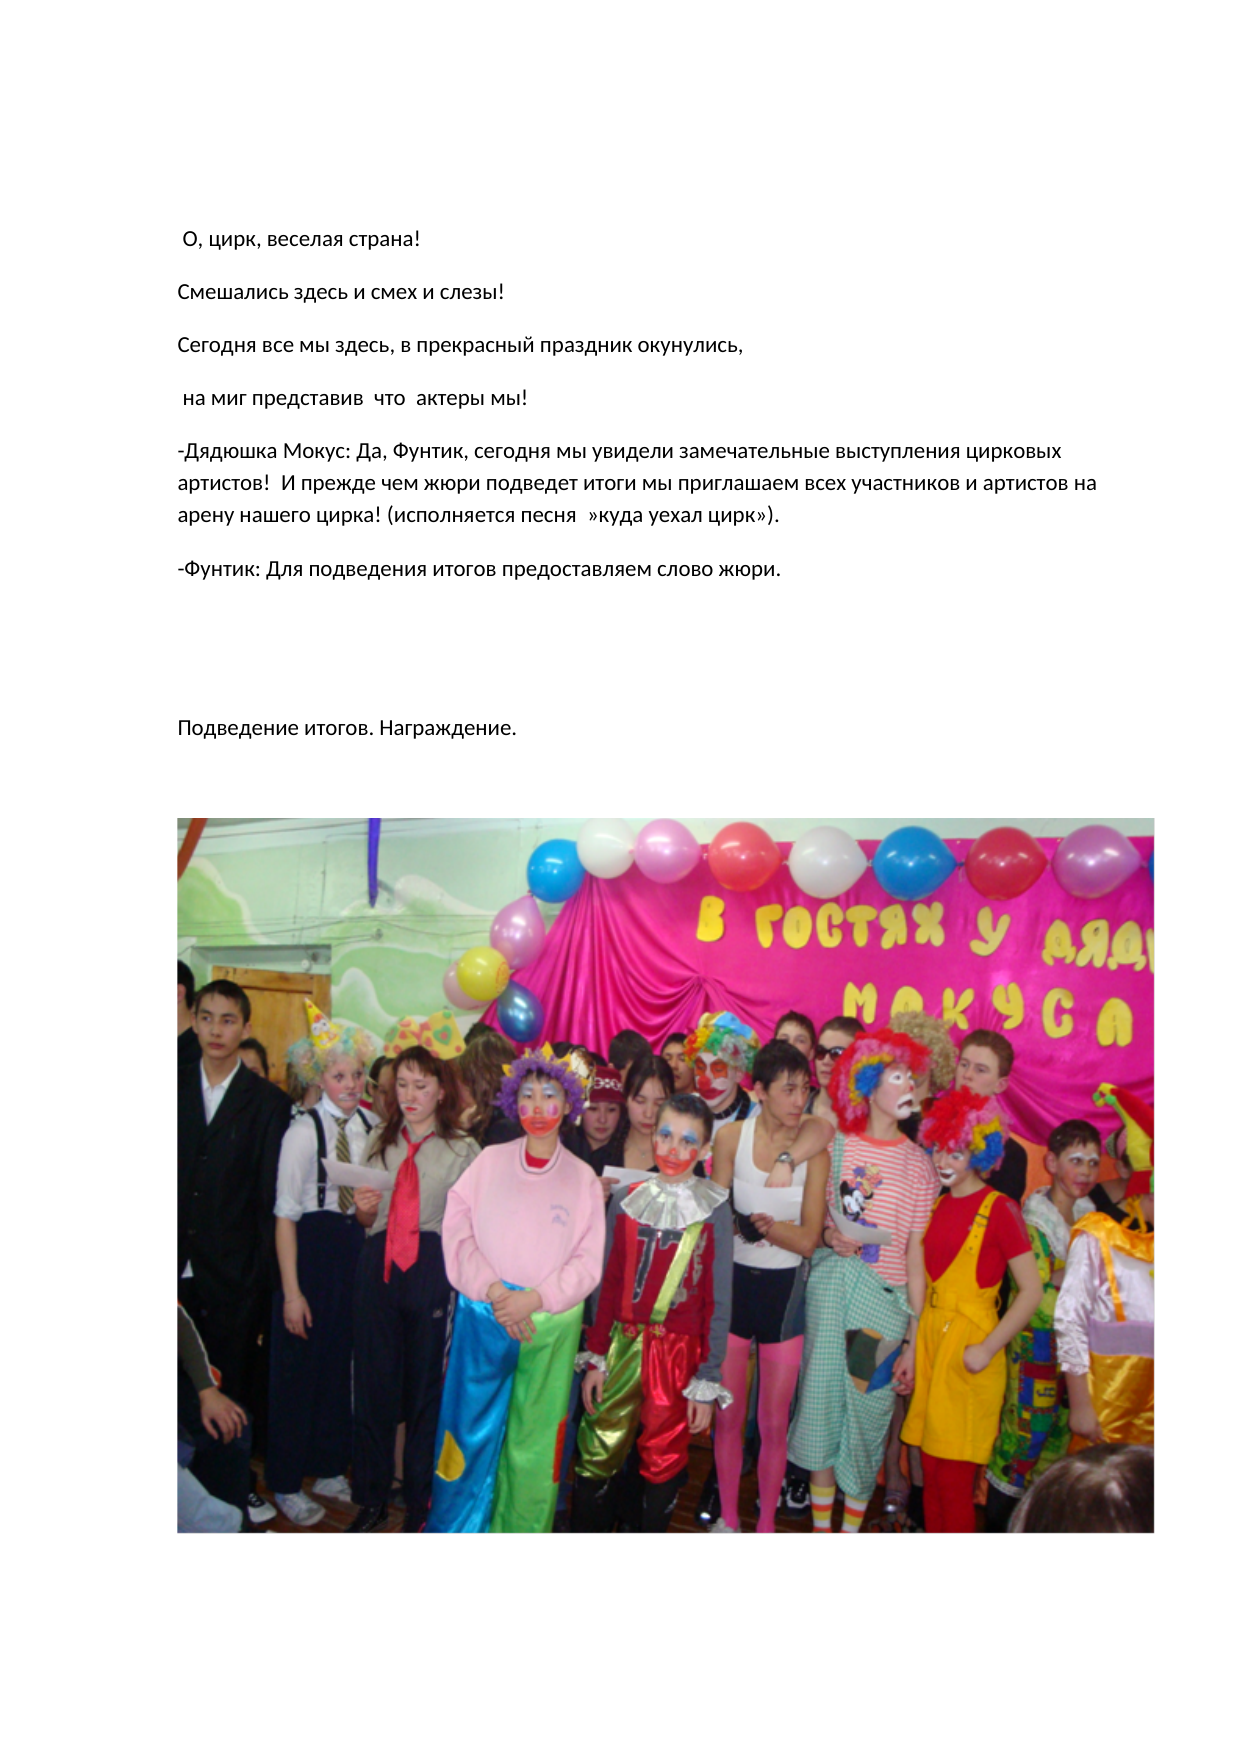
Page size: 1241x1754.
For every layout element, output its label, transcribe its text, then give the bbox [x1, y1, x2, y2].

text -Фунтик: Для подведения итогов предоставляем слово жюри. [177, 554, 1152, 582]
text Сегодня все мы здесь, в прекрасный праздник окунулись, [177, 330, 1152, 358]
text на миг представив что актеры мы! [177, 383, 1152, 411]
text -Дядюшка Мокус: Да, Фунтик, сегодня мы увидели замечательные выступления цирковых артистов! И прежде чем жюри подведет итоги мы приглашаем всех участников и артистов на арену нашего цирка! (исполняется песня »куда уехал цирк»). [177, 436, 1152, 529]
text О, цирк, веселая страна! [177, 224, 1152, 252]
text Подведение итогов. Награждение. [177, 713, 1152, 741]
picture [177, 818, 1156, 1535]
text Смешались здесь и смех и слезы! [177, 277, 1152, 305]
